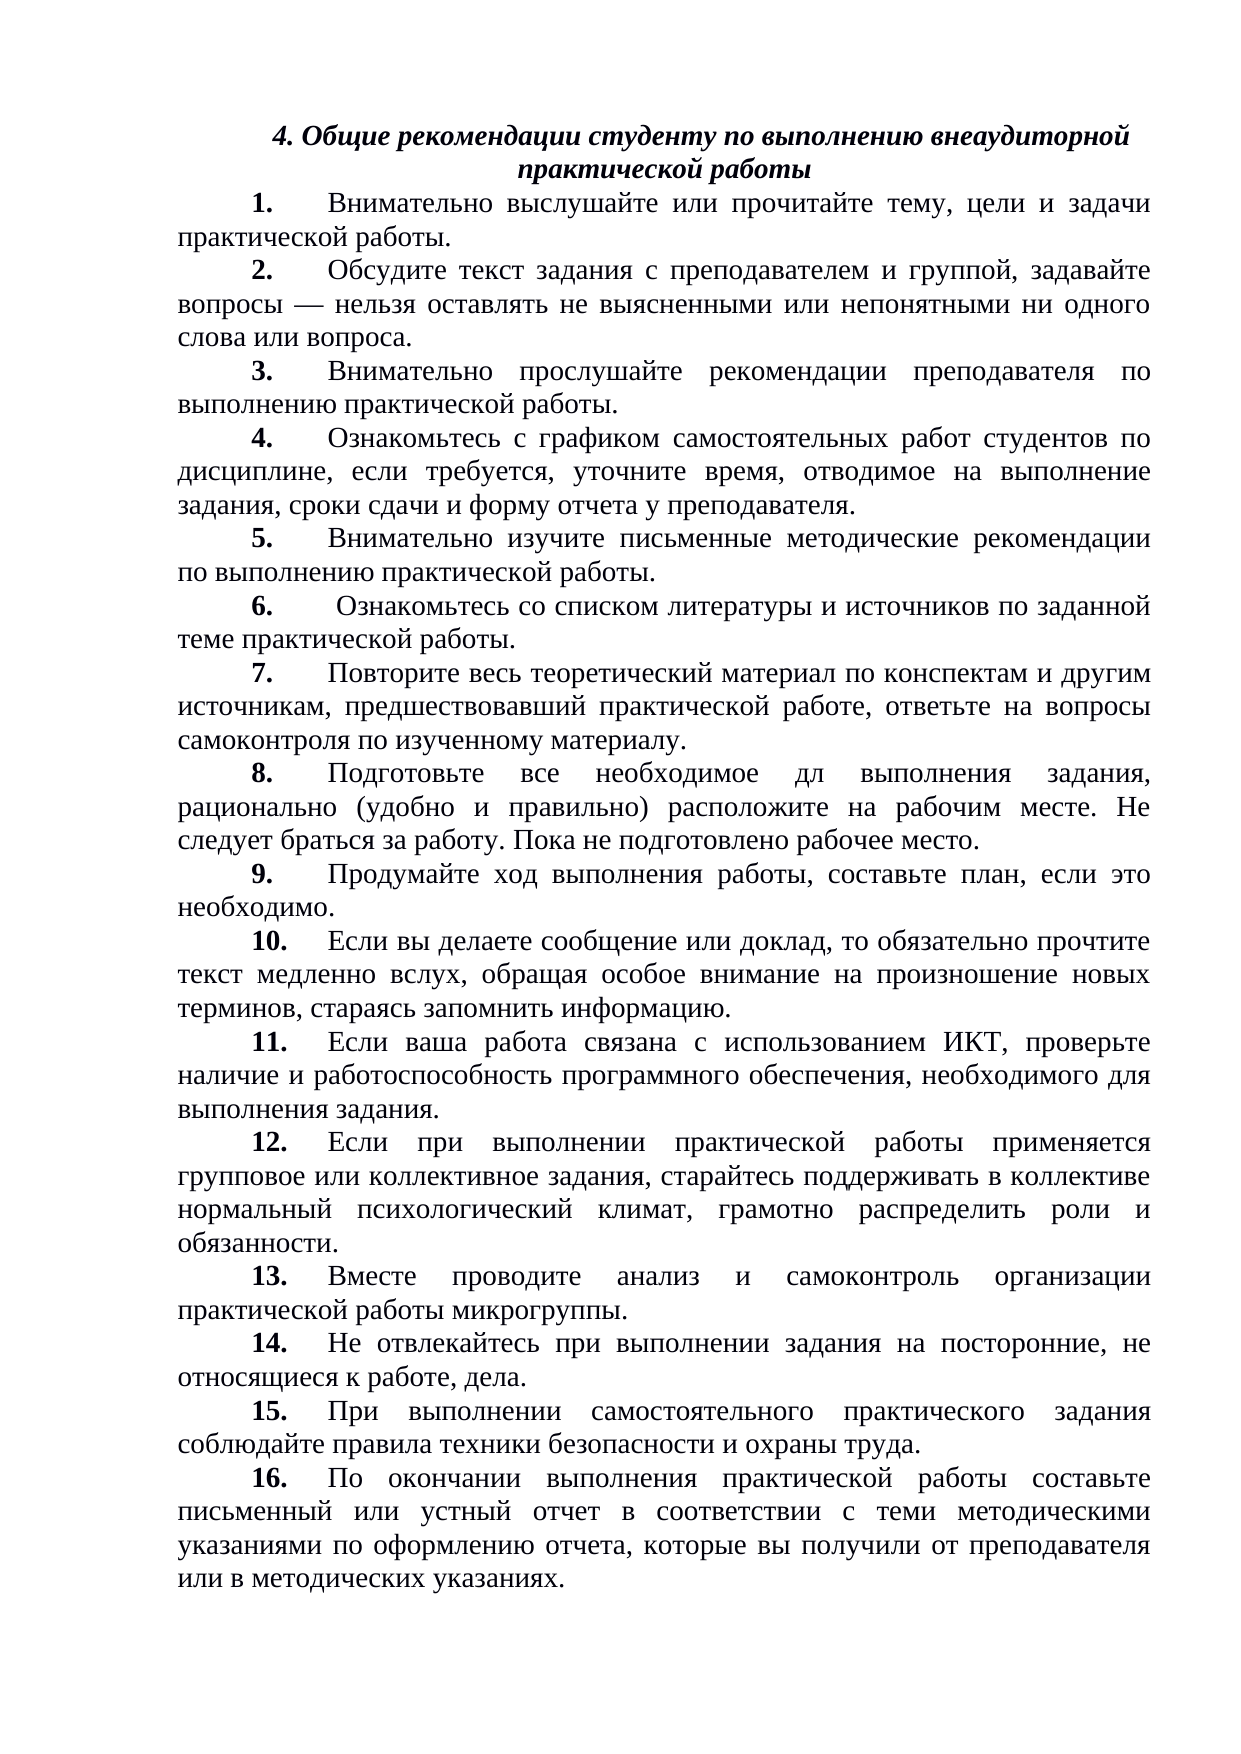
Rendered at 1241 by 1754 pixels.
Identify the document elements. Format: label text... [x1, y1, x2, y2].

list Если вы делаете сообщение или доклад, то обязательно прочтите текст медленно вслух, обращая особое внимание на произношение новых терминов, стараясь запомнить информацию. [177, 923, 1152, 1024]
list Если при выполнении практической работы применяется групповое или коллективное задания, старайтесь поддерживать в коллективе нормальный психологический климат, грамотно распределить роли и обязанности. [177, 1124, 1152, 1258]
list При выполнении самостоятельного практического задания соблюдайте правила техники безопасности и охраны труда. [177, 1393, 1152, 1460]
list Ознакомьтесь с графиком самостоятельных работ студентов по дисциплине, если требуется, уточните время, отводимое на выполнение задания, сроки сдачи и форму отчета у преподавателя. [177, 420, 1152, 521]
list Продумайте ход выполнения работы, составьте план, если это необходимо. [177, 856, 1152, 923]
list Ознакомьтесь со списком литературы и источников по заданной теме практической работы. [177, 588, 1152, 655]
list Если ваша работа связана с использованием ИКТ, проверьте наличие и работоспособность программного обеспечения, необходимого для выполнения задания. [177, 1024, 1152, 1124]
list Внимательно выслушайте или прочитайте тему, цели и задачи практической работы. [177, 185, 1152, 252]
list Вместе проводите анализ и самоконтроль организации практической работы микрогруппы. [177, 1258, 1152, 1326]
list Подготовьте все необходимое дл выполнения задания, рационально (удобно и правильно) расположите на рабочим месте. Не следует браться за работу. Пока не подготовлено рабочее место. [177, 755, 1152, 856]
list Внимательно изучите письменные методические рекомендации по выполнению практической работы. [177, 521, 1152, 588]
list По окончании выполнения практической работы составьте письменный или устный отчет в соответствии с теми методическими указаниями по оформлению отчета, которые вы получили от преподавателя или в методических указаниях. [177, 1460, 1152, 1594]
list Обсудите текст задания с преподавателем и группой, задавайте вопросы — нельзя оставлять не выясненными или непонятными ни одного слова или вопроса. [177, 252, 1152, 353]
list Внимательно прослушайте рекомендации преподавателя по выполнению практической работы. [177, 353, 1152, 420]
list Повторите весь теоретический материал по конспектам и другим источникам, предшествовавший практической работе, ответьте на вопросы самоконтроля по изученному материалу. [177, 655, 1152, 755]
list Не отвлекайтесь при выполнении задания на посторонние, не относящиеся к работе, дела. [177, 1326, 1152, 1393]
text 4. Общие рекомендации студенту по выполнению внеаудиторной практической работы [177, 118, 1152, 185]
